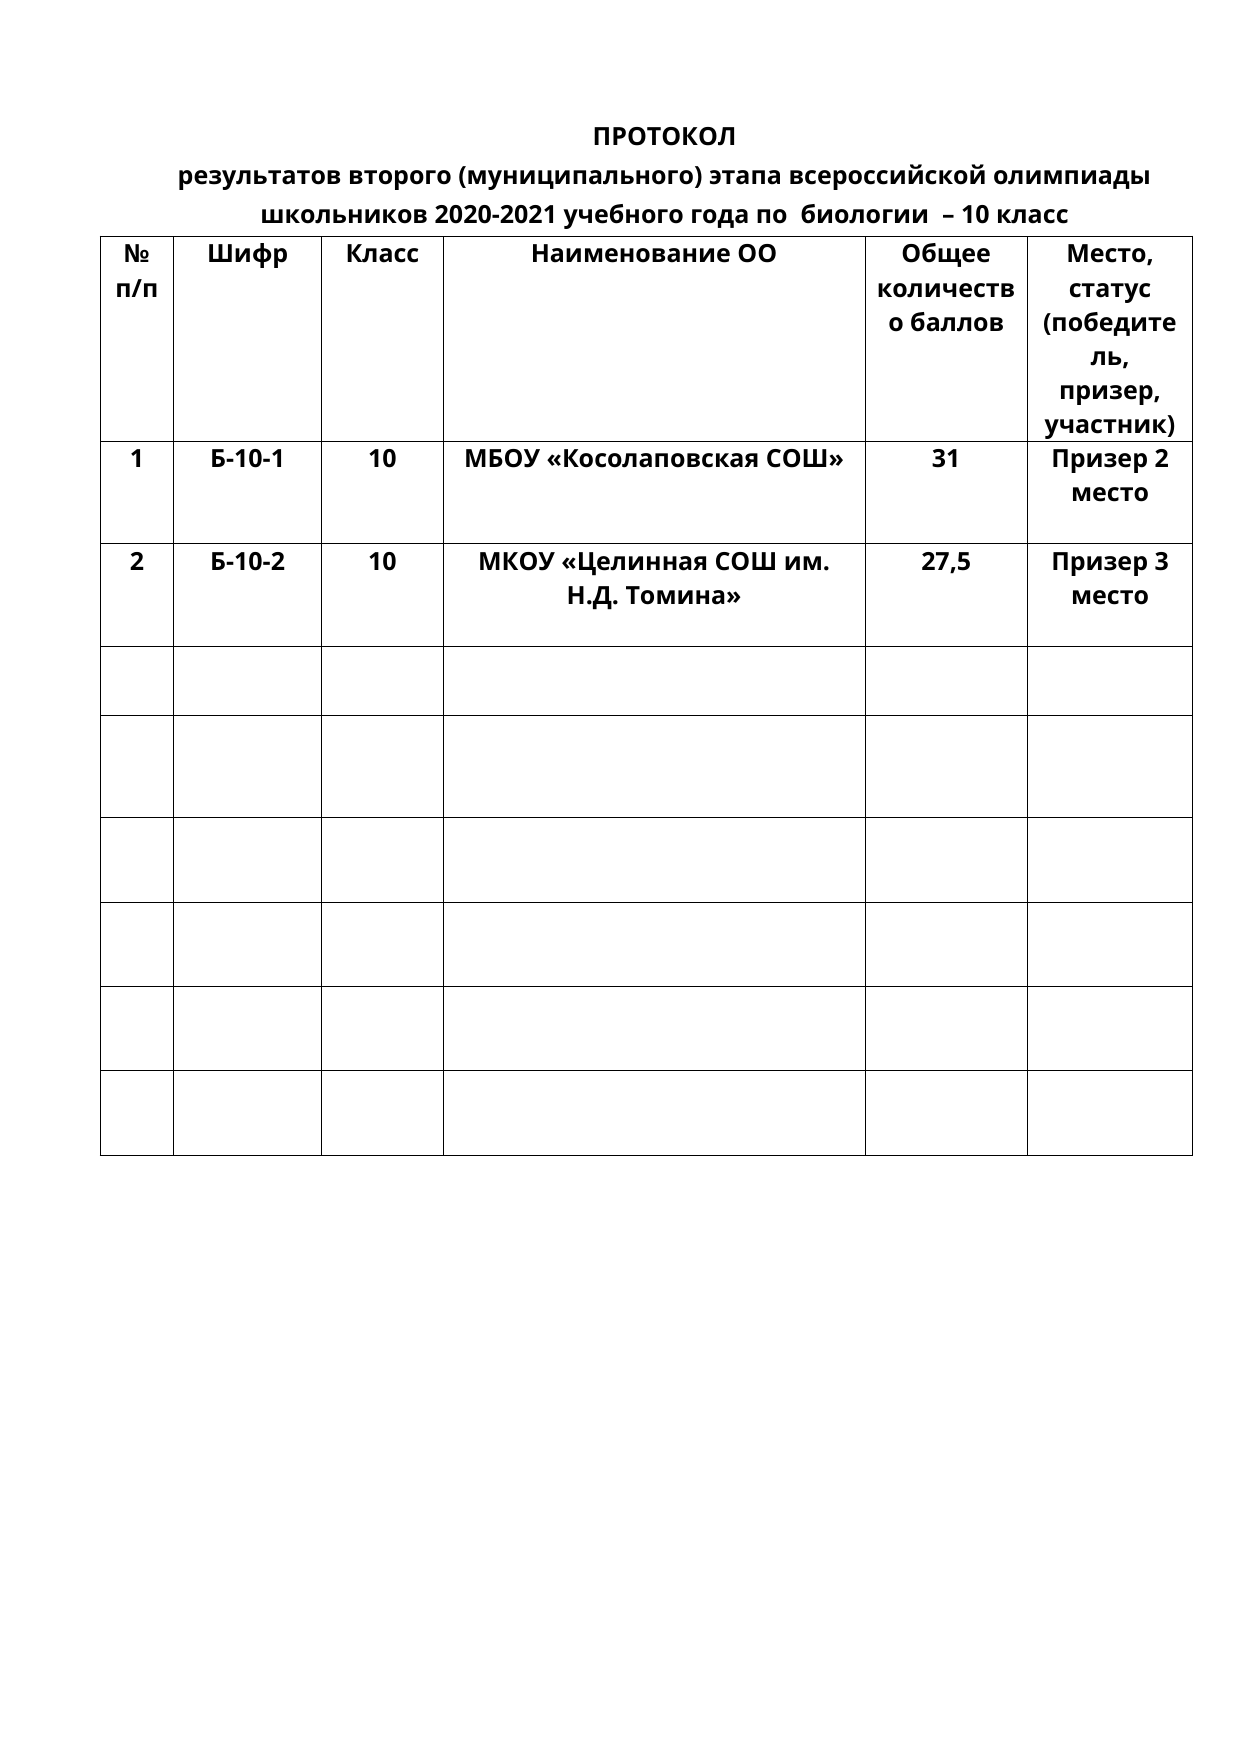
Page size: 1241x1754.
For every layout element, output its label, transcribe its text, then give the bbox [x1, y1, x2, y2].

table_cell МКОУ «Целинная СОШ им. Н.Д. Томина» [444, 544, 865, 646]
table_cell [322, 716, 443, 817]
table_cell [444, 716, 865, 817]
table_cell [1028, 818, 1192, 902]
table_cell [444, 1071, 865, 1155]
table_cell [1028, 1071, 1192, 1155]
table_cell [866, 818, 1027, 902]
table_cell [866, 1071, 1027, 1155]
table_cell [322, 1071, 443, 1155]
table_cell 1 [101, 442, 173, 543]
table_cell [1028, 716, 1192, 817]
table_cell [322, 818, 443, 902]
table_cell [174, 818, 321, 902]
table_cell [174, 903, 321, 986]
table_cell [101, 987, 173, 1070]
table_cell [444, 647, 865, 714]
table_cell 10 [322, 544, 443, 646]
table_header Наименование ОО [444, 237, 865, 441]
table_cell [322, 987, 443, 1070]
table_cell Б-10-1 [174, 442, 321, 543]
table_cell [1028, 987, 1192, 1070]
table_cell [174, 987, 321, 1070]
table_header Общее количество баллов [866, 237, 1027, 441]
table_cell Б-10-2 [174, 544, 321, 646]
text ПРОТОКОЛ [177, 118, 1152, 152]
table_cell [101, 1071, 173, 1155]
table_header Класс [322, 237, 443, 441]
table_header Место, статус (победитель, призер, участник) [1028, 237, 1192, 441]
table_cell [322, 903, 443, 986]
table_cell [322, 647, 443, 714]
table_cell [444, 818, 865, 902]
table_cell 10 [322, 442, 443, 543]
table_cell [866, 716, 1027, 817]
table_cell [444, 987, 865, 1070]
table_cell [866, 647, 1027, 714]
table_cell [101, 716, 173, 817]
table_cell Призер 3 место [1028, 544, 1192, 646]
table_cell 27,5 [866, 544, 1027, 646]
table_cell МБОУ «Косолаповская СОШ» [444, 442, 865, 543]
table_cell 31 [866, 442, 1027, 543]
table_cell 2 [101, 544, 173, 646]
table_cell [1028, 903, 1192, 986]
table_cell [174, 1071, 321, 1155]
table_cell [444, 903, 865, 986]
table_cell [174, 716, 321, 817]
table_cell [866, 903, 1027, 986]
text результатов второго (муниципального) этапа всероссийской олимпиады школьников 2020-2021 учебного года по биологии – 10 класс [177, 157, 1152, 231]
table_cell [1028, 647, 1192, 714]
table_cell [101, 647, 173, 714]
table_cell Призер 2 место [1028, 442, 1192, 543]
table_header Шифр [174, 237, 321, 441]
table_cell [866, 987, 1027, 1070]
table_cell [174, 647, 321, 714]
table_cell [101, 818, 173, 902]
table_cell [101, 903, 173, 986]
table_header № п/п [101, 237, 173, 441]
